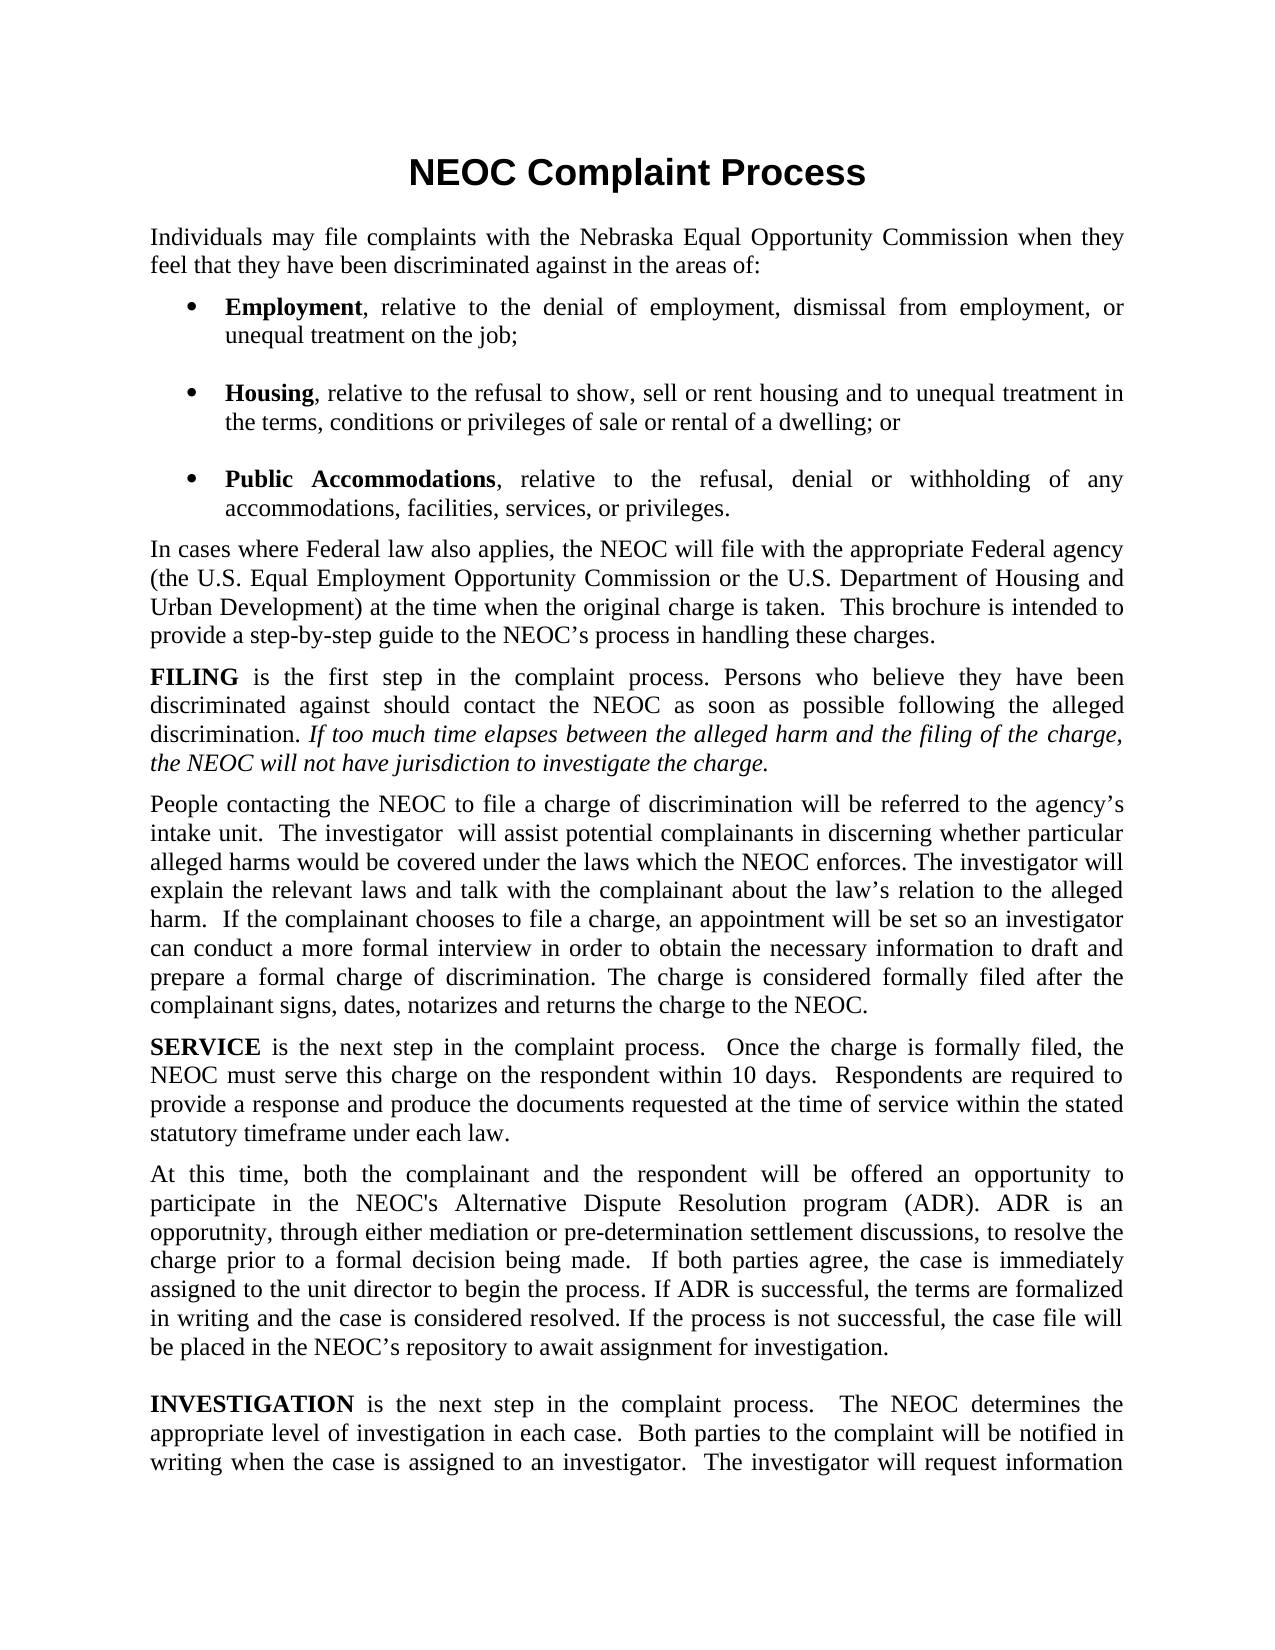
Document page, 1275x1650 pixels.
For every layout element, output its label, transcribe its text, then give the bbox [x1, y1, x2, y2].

list Public Accommodations, relative to the refusal, denial or withholding of any accommodations, facilities, services, or privileges. [187, 464, 1125, 522]
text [150, 1389, 1125, 1476]
subtitle NEOC Complaint Process [150, 150, 1125, 193]
text SERVICE is the next step in the complaint process. Once the charge is formally filed, the NEOC must serve this charge on the respondent within 10 days. Respondents are required to provide a response and produce the documents requested at the time of service within the stated statutory timeframe under each law. [150, 1032, 1125, 1147]
list Employment, relative to the denial of employment, dismissal from employment, or unequal treatment on the job; [187, 292, 1125, 349]
text In cases where Federal law also applies, the NEOC will file with the appropriate Federal agency (the U.S. Equal Employment Opportunity Commission or the U.S. Department of Housing and Urban Development) at the time when the original charge is taken. This brochure is intended to provide a step-by-step guide to the NEOC’s process in handling these charges. [150, 534, 1125, 649]
text At this time, both the complainant and the respondent will be offered an opportunity to participate in the NEOC's Alternative Dispute Resolution program (ADR). ADR is an opporutnity, through either mediation or pre-determination settlement discussions, to resolve the charge prior to a formal decision being made. If both parties agree, the case is immediately assigned to the unit director to begin the process. If ADR is successful, the terms are formalized in writing and the case is considered resolved. If the process is not successful, the case file will be placed in the NEOC’s repository to await assignment for investigation. [150, 1159, 1125, 1361]
text People contacting the NEOC to file a charge of discrimination will be referred to the agency’s intake unit. The investigator will assist potential complainants in discerning whether particular alleged harms would be covered under the laws which the NEOC enforces. The investigator will explain the relevant laws and talk with the complainant about the law’s relation to the alleged harm. If the complainant chooses to file a charge, an appointment will be set so an investigator can conduct a more formal interview in order to obtain the necessary information to draft and prepare a formal charge of discrimination. The charge is considered formally filed after the complainant signs, dates, notarizes and returns the charge to the NEOC. [150, 789, 1125, 1019]
text Individuals may file complaints with the Nebraska Equal Opportunity Commission when they feel that they have been discriminated against in the areas of: [150, 222, 1125, 279]
text FILING is the first step in the complaint process. Persons who believe they have been discriminated against should contact the NEOC as soon as possible following the alleged discrimination. If too much time elapses between the alleged harm and the filing of the charge, the NEOC will not have jurisdiction to investigate the charge. [150, 662, 1125, 777]
list Housing, relative to the refusal to show, sell or rent housing and to unequal treatment in the terms, conditions or privileges of sale or rental of a dwelling; or [187, 378, 1125, 436]
